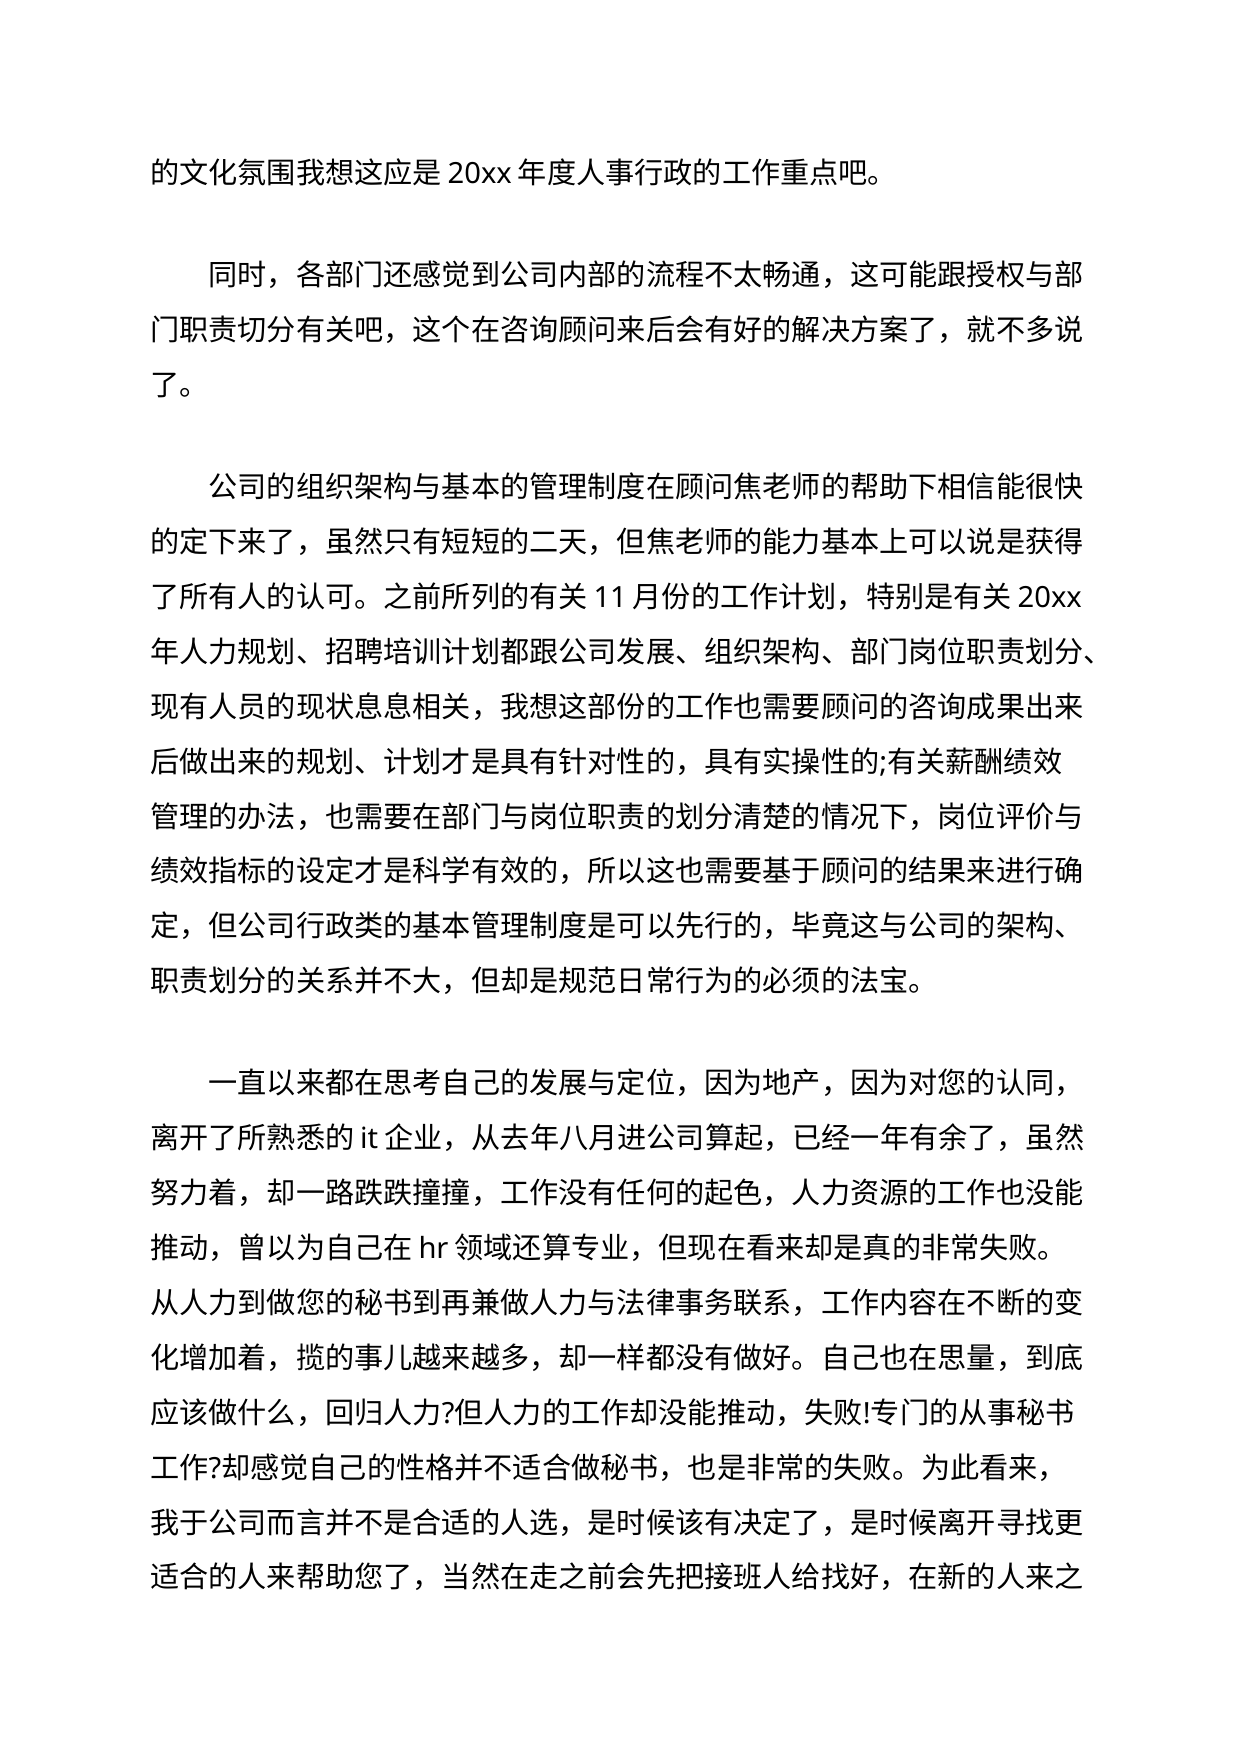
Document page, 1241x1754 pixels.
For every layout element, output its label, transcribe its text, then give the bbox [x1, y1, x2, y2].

text 公司的组织架构与基本的管理制度在顾问焦老师的帮助下相信能很快的定下来了，虽然只有短短的二天，但焦老师的能力基本上可以说是获得了所有人的认可。之前所列的有关11月份的工作计划，特别是有关20xx年人力规划、招聘培训计划都跟公司发展、组织架构、部门岗位职责划分、现有人员的现状息息相关，我想这部份的工作也需要顾问的咨询成果出来后做出来的规划、计划才是具有针对性的，具有实操性的;有关薪酬绩效管理的办法，也需要在部门与岗位职责的划分清楚的情况下，岗位评价与绩效指标的设定才是科学有效的，所以这也需要基于顾问的结果来进行确定，但公司行政类的基本管理制度是可以先行的，毕竟这与公司的架构、职责划分的关系并不大，但却是规范日常行为的必须的法宝。 [150, 463, 1090, 1000]
text 同时，各部门还感觉到公司内部的流程不太畅通，这可能跟授权与部门职责切分有关吧，这个在咨询顾问来后会有好的解决方案了，就不多说了。 [150, 252, 1090, 404]
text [150, 1059, 1090, 1596]
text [150, 150, 1090, 192]
